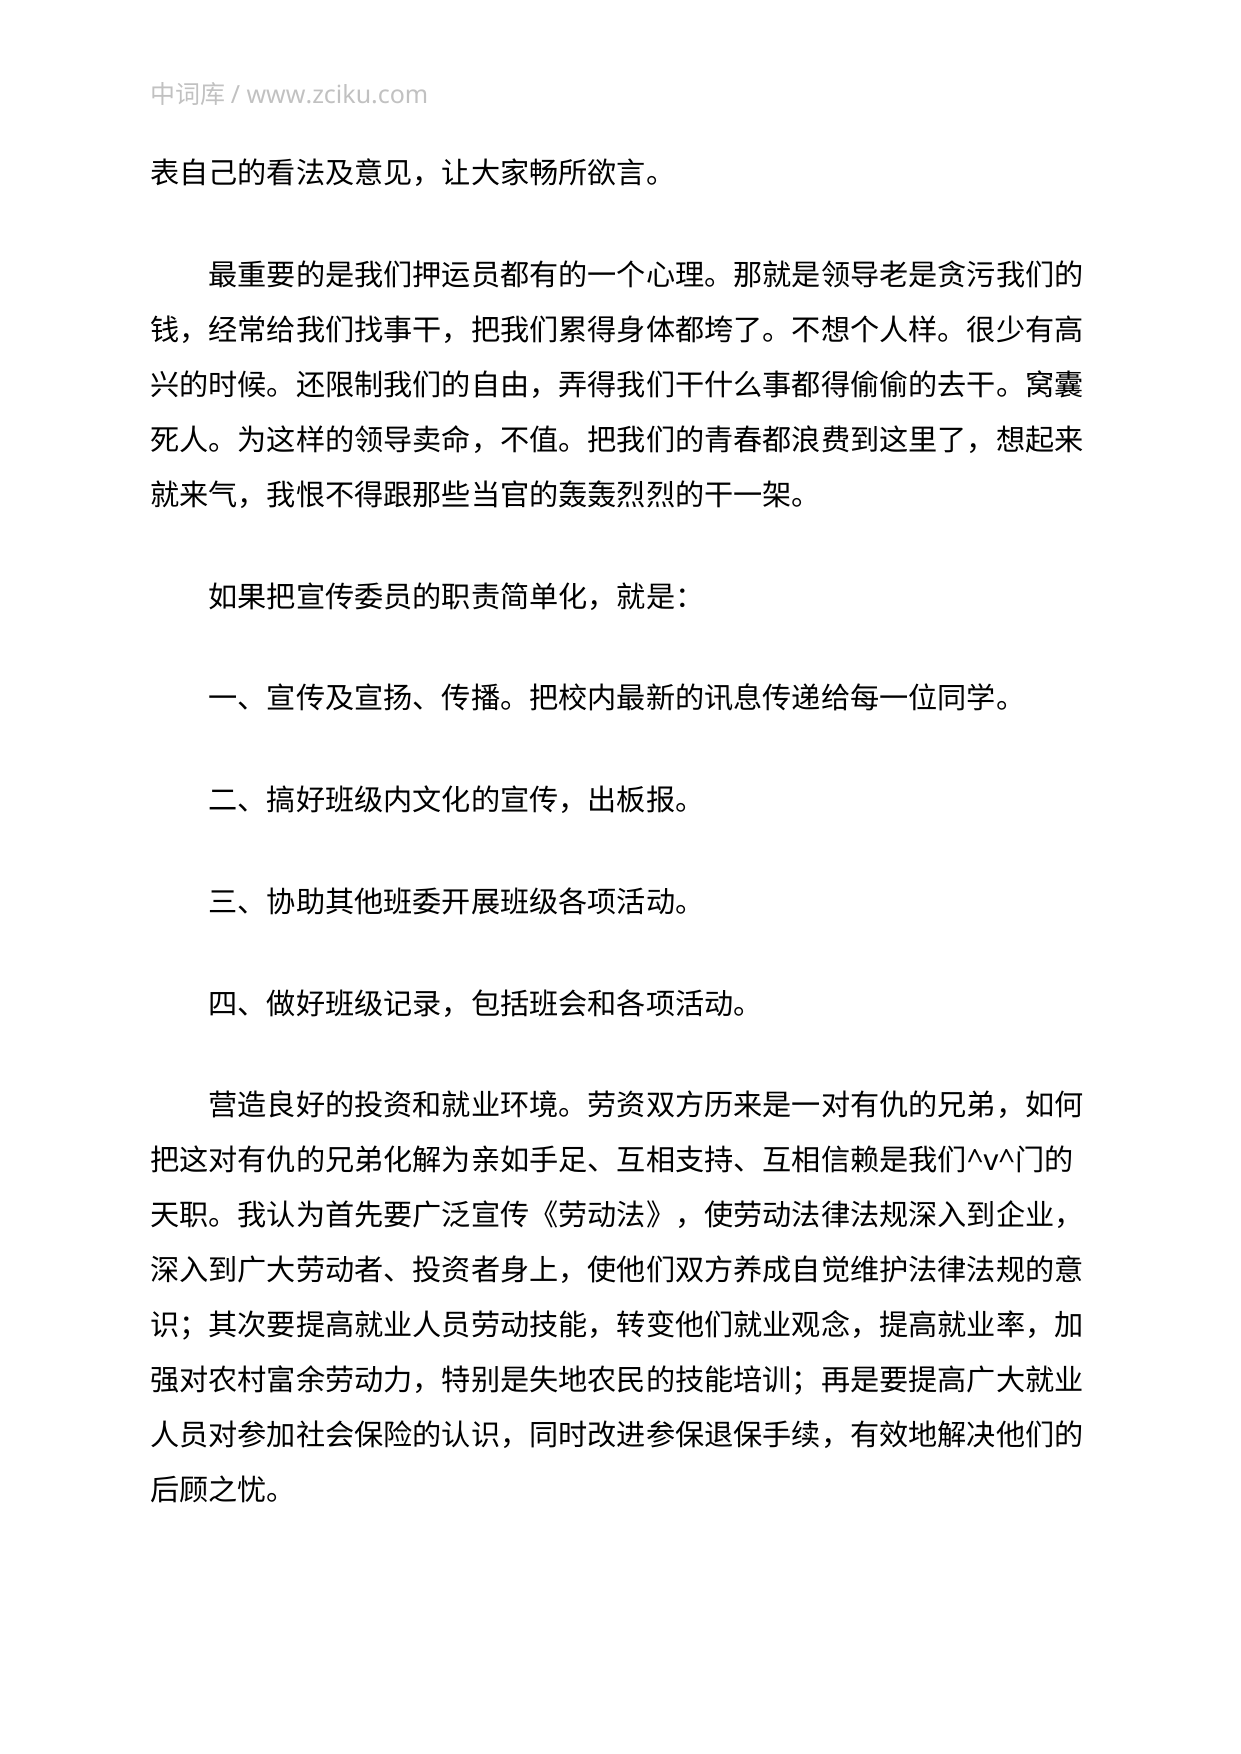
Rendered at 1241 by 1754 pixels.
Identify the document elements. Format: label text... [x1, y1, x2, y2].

text 二、搞好班级内文化的宣传，出板报。 [150, 777, 1090, 819]
text 如果把宣传委员的职责简单化，就是： [150, 573, 1090, 615]
text 营造良好的投资和就业环境。劳资双方历来是一对有仇的兄弟，如何把这对有仇的兄弟化解为亲如手足、互相支持、互相信赖是我们^v^门的天职。我认为首先要广泛宣传《劳动法》，使劳动法律法规深入到企业，深入到广大劳动者、投资者身上，使他们双方养成自觉维护法律法规的意识；其次要提高就业人员劳动技能，转变他们就业观念，提高就业率，加强对农村富余劳动力，特别是失地农民的技能培训；再是要提高广大就业人员对参加社会保险的认识，同时改进参保退保手续，有效地解决他们的后顾之忧。 [150, 1082, 1090, 1509]
text 一、宣传及宣扬、传播。把校内最新的讯息传递给每一位同学。 [150, 675, 1090, 717]
text 三、协助其他班委开展班级各项活动。 [150, 878, 1090, 921]
text 最重要的是我们押运员都有的一个心理。那就是领导老是贪污我们的钱，经常给我们找事干，把我们累得身体都垮了。不想个人样。很少有高兴的时候。还限制我们的自由，弄得我们干什么事都得偷偷的去干。窝囊死人。为这样的领导卖命，不值。把我们的青春都浪费到这里了，想起来就来气，我恨不得跟那些当官的轰轰烈烈的干一架。 [150, 252, 1090, 514]
text 四、做好班级记录，包括班会和各项活动。 [150, 980, 1090, 1022]
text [150, 150, 1090, 192]
